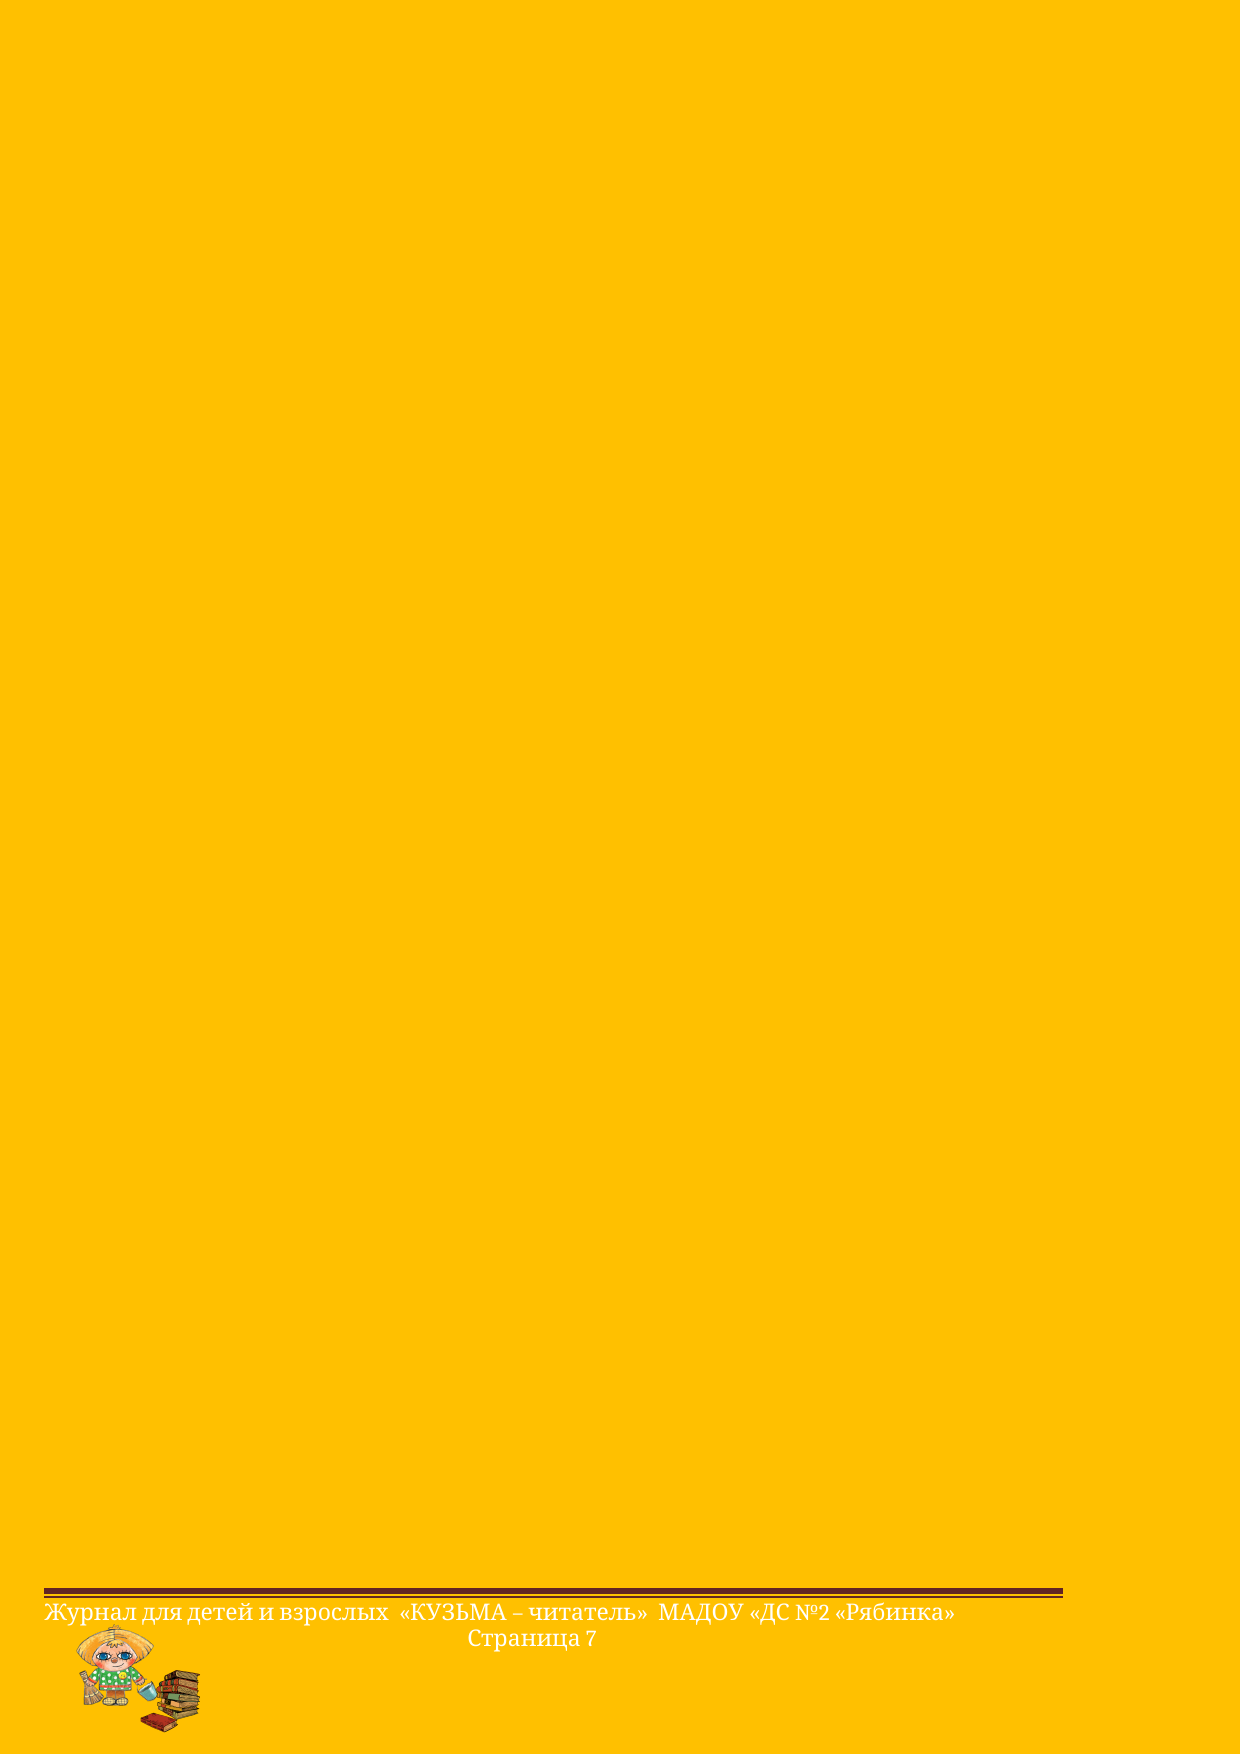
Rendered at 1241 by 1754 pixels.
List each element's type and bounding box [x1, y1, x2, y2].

picture [50, 1615, 201, 1733]
